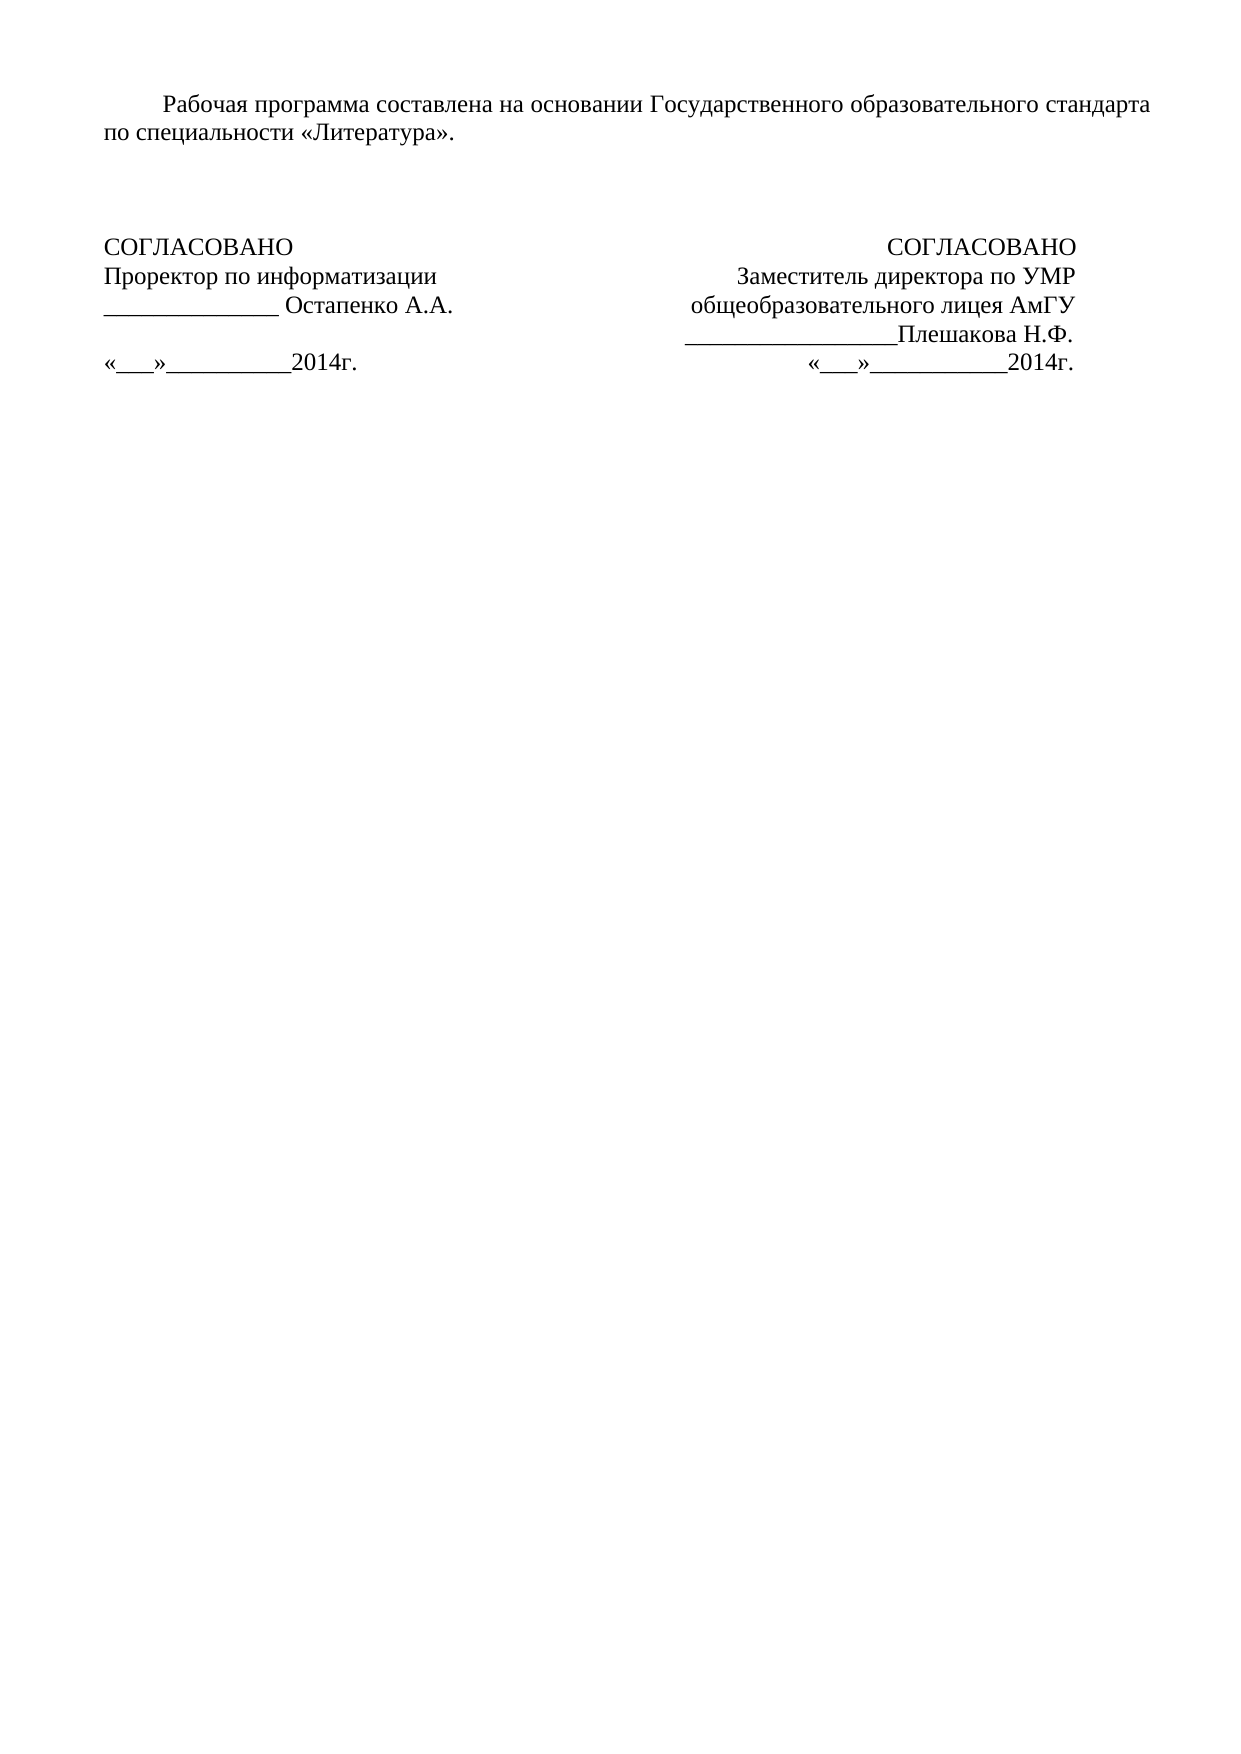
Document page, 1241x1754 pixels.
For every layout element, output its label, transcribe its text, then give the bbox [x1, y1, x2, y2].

text Проректор по информатизации Заместитель директора по УМР [103, 261, 1152, 290]
text Рабочая программа составлена на основании Государственного образовательного стандарта по специальности «Литература». [103, 89, 1152, 146]
text _________________Плешакова Н.Ф. [103, 319, 1152, 347]
text СОГЛАСОВАНО СОГЛАСОВАНО [103, 232, 1152, 261]
text «___»__________2014г. «___»___________2014г. [103, 347, 1152, 376]
text ______________ Остапенко А.А. общеобразовательного лицея АмГУ [103, 290, 1152, 319]
